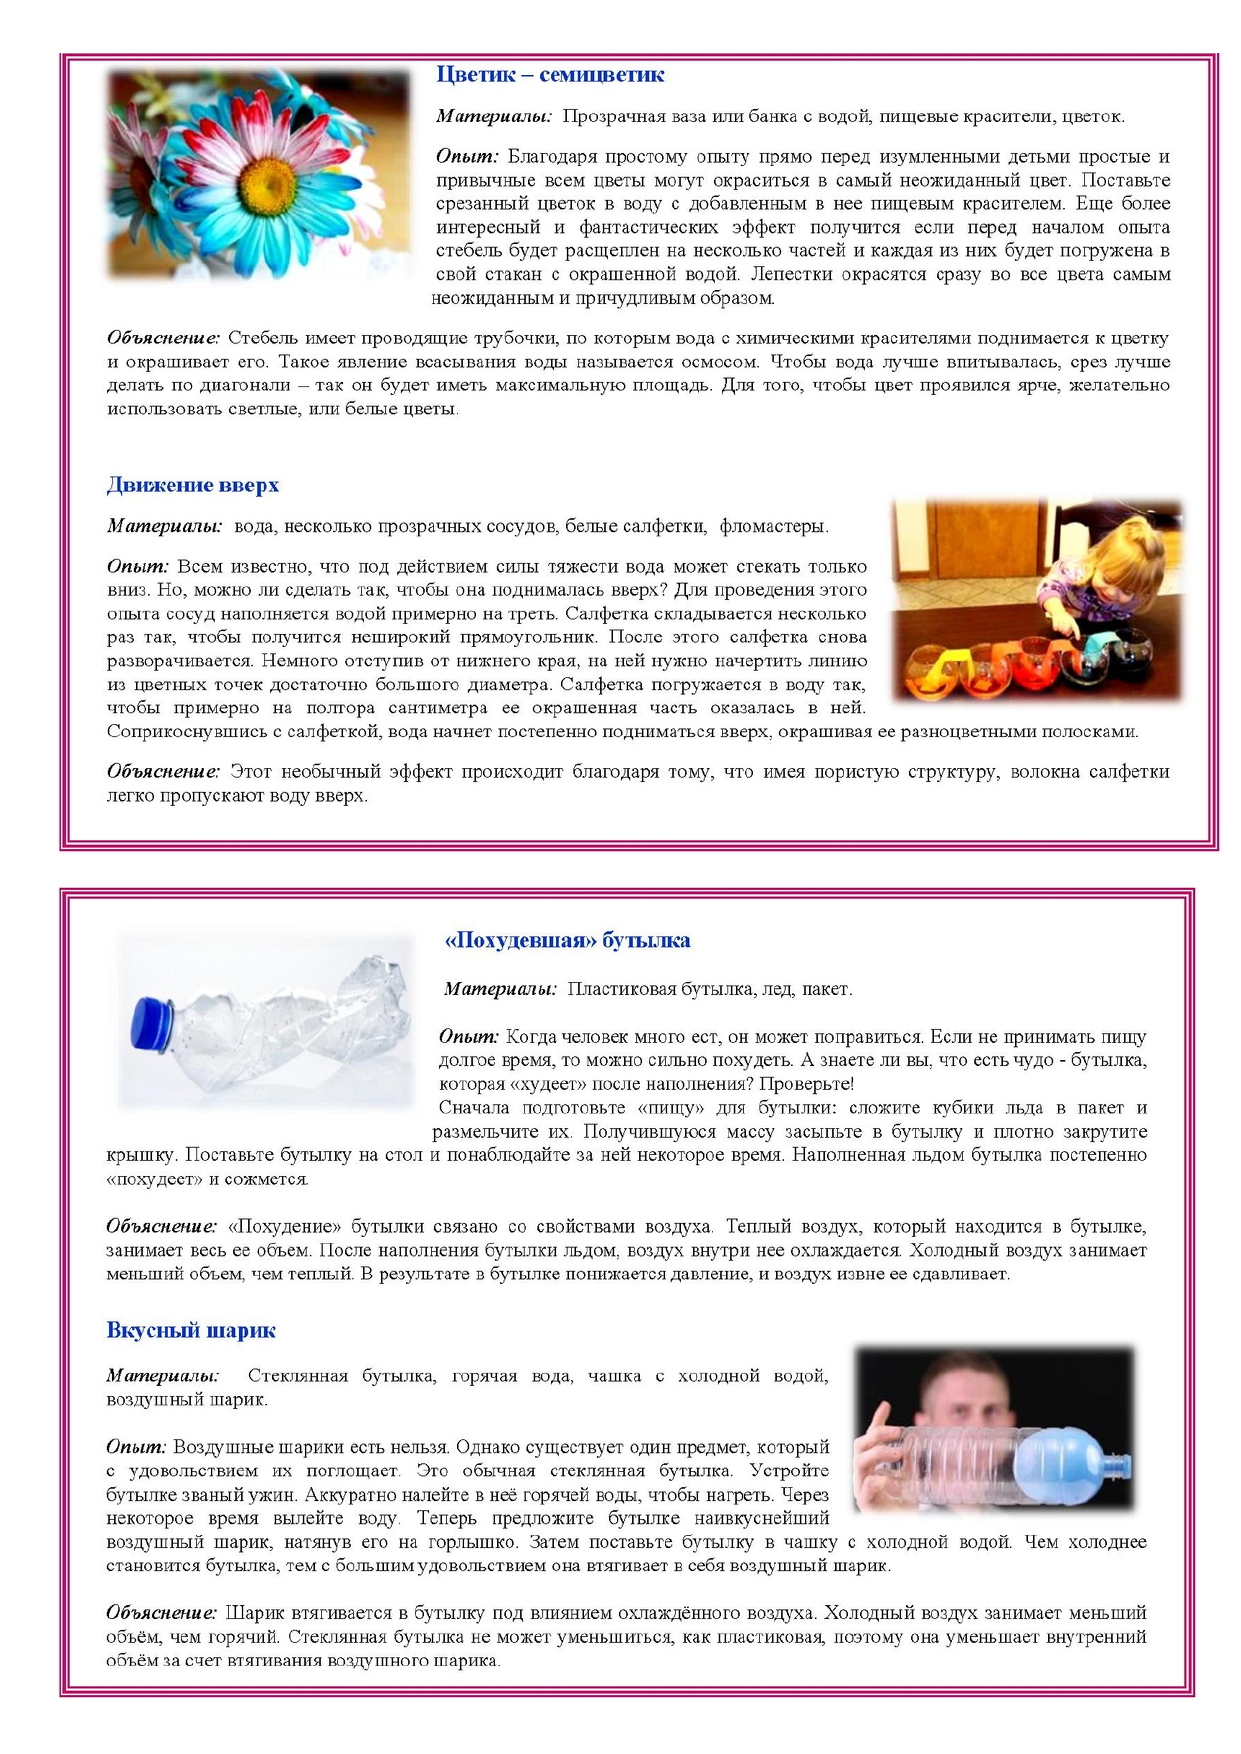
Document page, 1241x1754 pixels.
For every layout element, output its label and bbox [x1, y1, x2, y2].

picture [53, 53, 1224, 854]
picture [53, 879, 1207, 1700]
